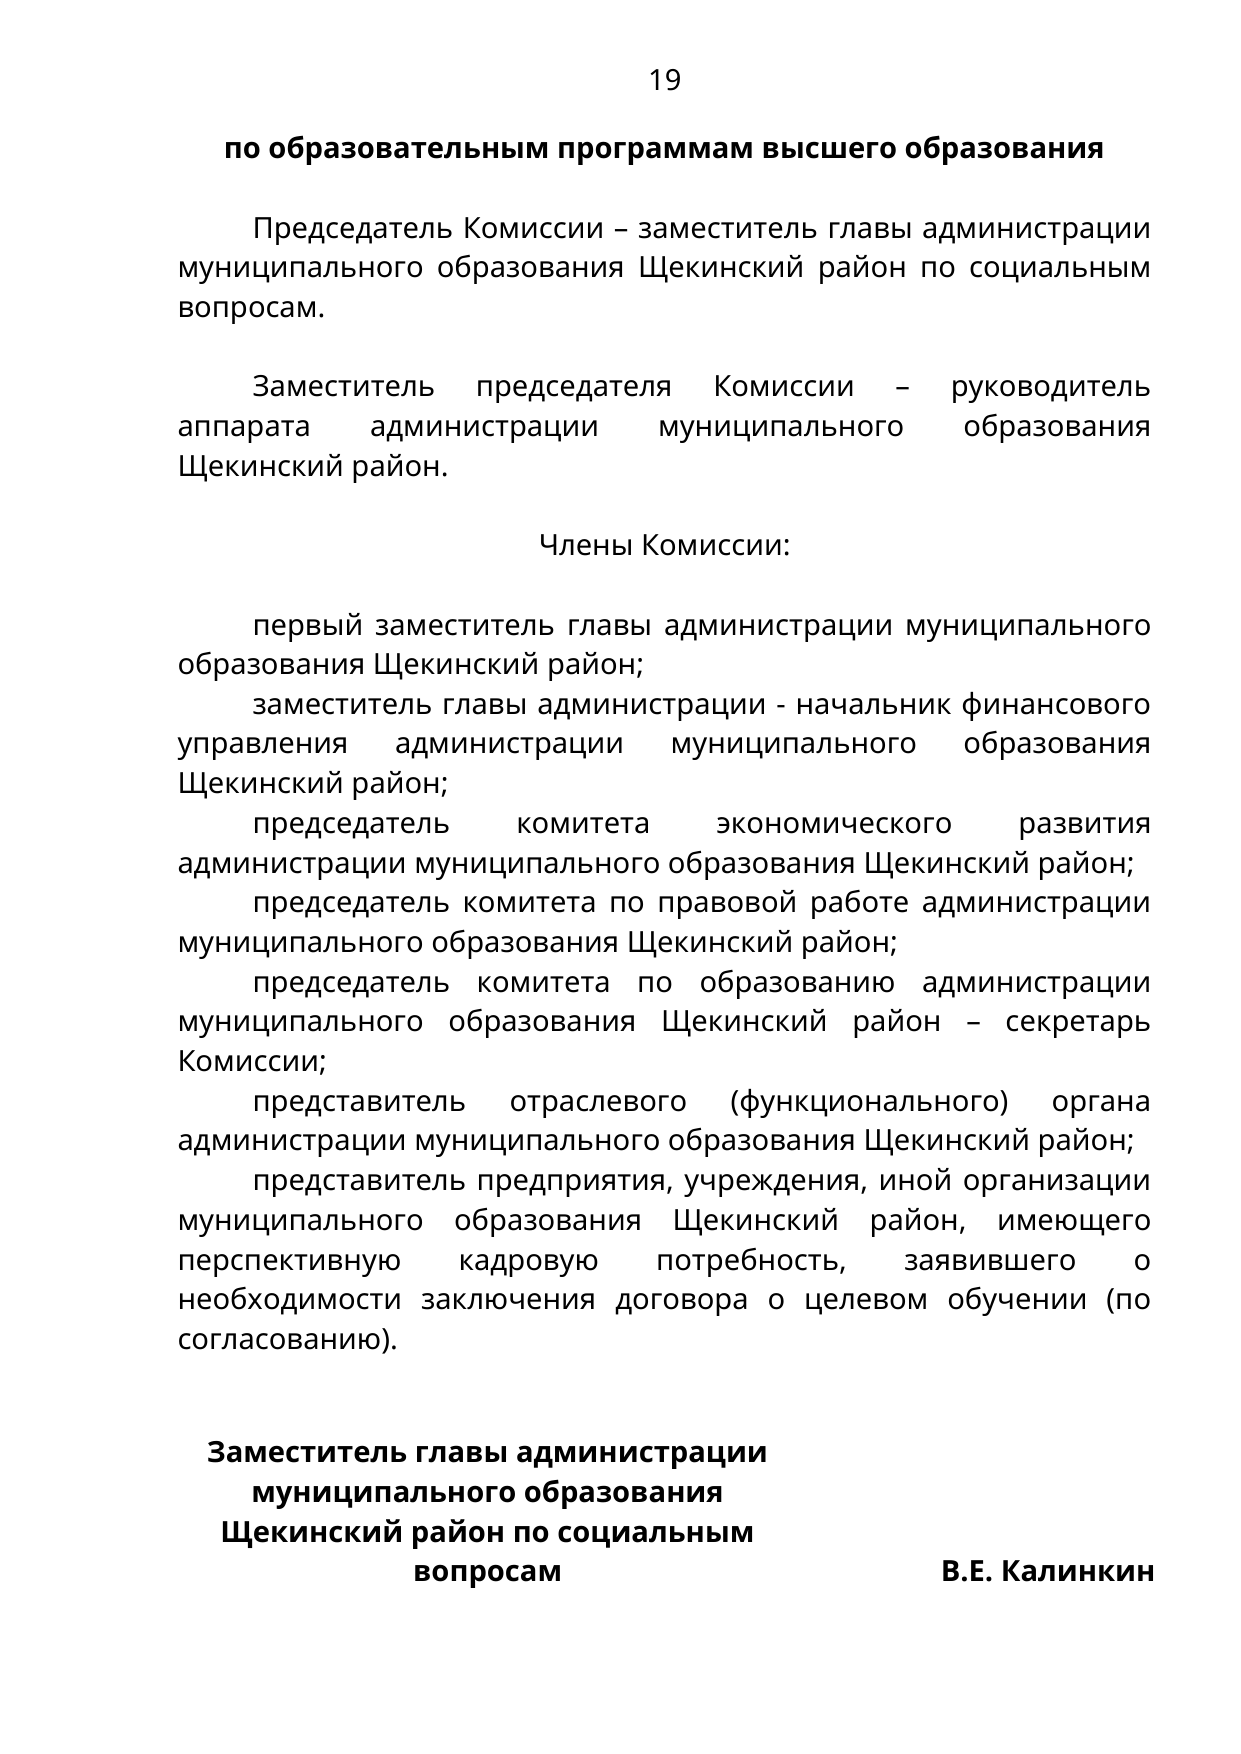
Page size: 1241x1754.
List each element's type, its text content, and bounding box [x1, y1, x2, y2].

text представитель отраслевого (функционального) органа администрации муниципального образования Щекинский район; [177, 1080, 1152, 1159]
text Заместитель председателя Комиссии – руководитель аппарата администрации муниципального образования Щекинский район. [177, 366, 1152, 485]
text первый заместитель главы администрации муниципального образования Щекинский район; [177, 604, 1152, 683]
text представитель предприятия, учреждения, иной организации муниципального образования Щекинский район, имеющего перспективную кадровую потребность, заявившего о необходимости заключения договора о целевом обучении (по согласованию). [177, 1159, 1152, 1358]
text заместитель главы администрации - начальник финансового управления администрации муниципального образования Щекинский район; [177, 683, 1152, 802]
text Члены Комиссии: [177, 524, 1152, 564]
text Председатель Комиссии – заместитель главы администрации муниципального образования Щекинский район по социальным вопросам. [177, 207, 1152, 326]
text председатель комитета экономического развития администрации муниципального образования Щекинский район; [177, 802, 1152, 882]
text по образовательным программам высшего образования [177, 127, 1152, 167]
text председатель комитета по правовой работе администрации муниципального образования Щекинский район; [177, 882, 1152, 961]
text председатель комитета по образованию администрации муниципального образования Щекинский район – секретарь Комиссии; [177, 961, 1152, 1080]
table_header Заместитель главы администрации муниципального образования Щекинский район по социальным вопросам [177, 1432, 797, 1590]
table_header В.Е. Калинкин [798, 1432, 1167, 1590]
